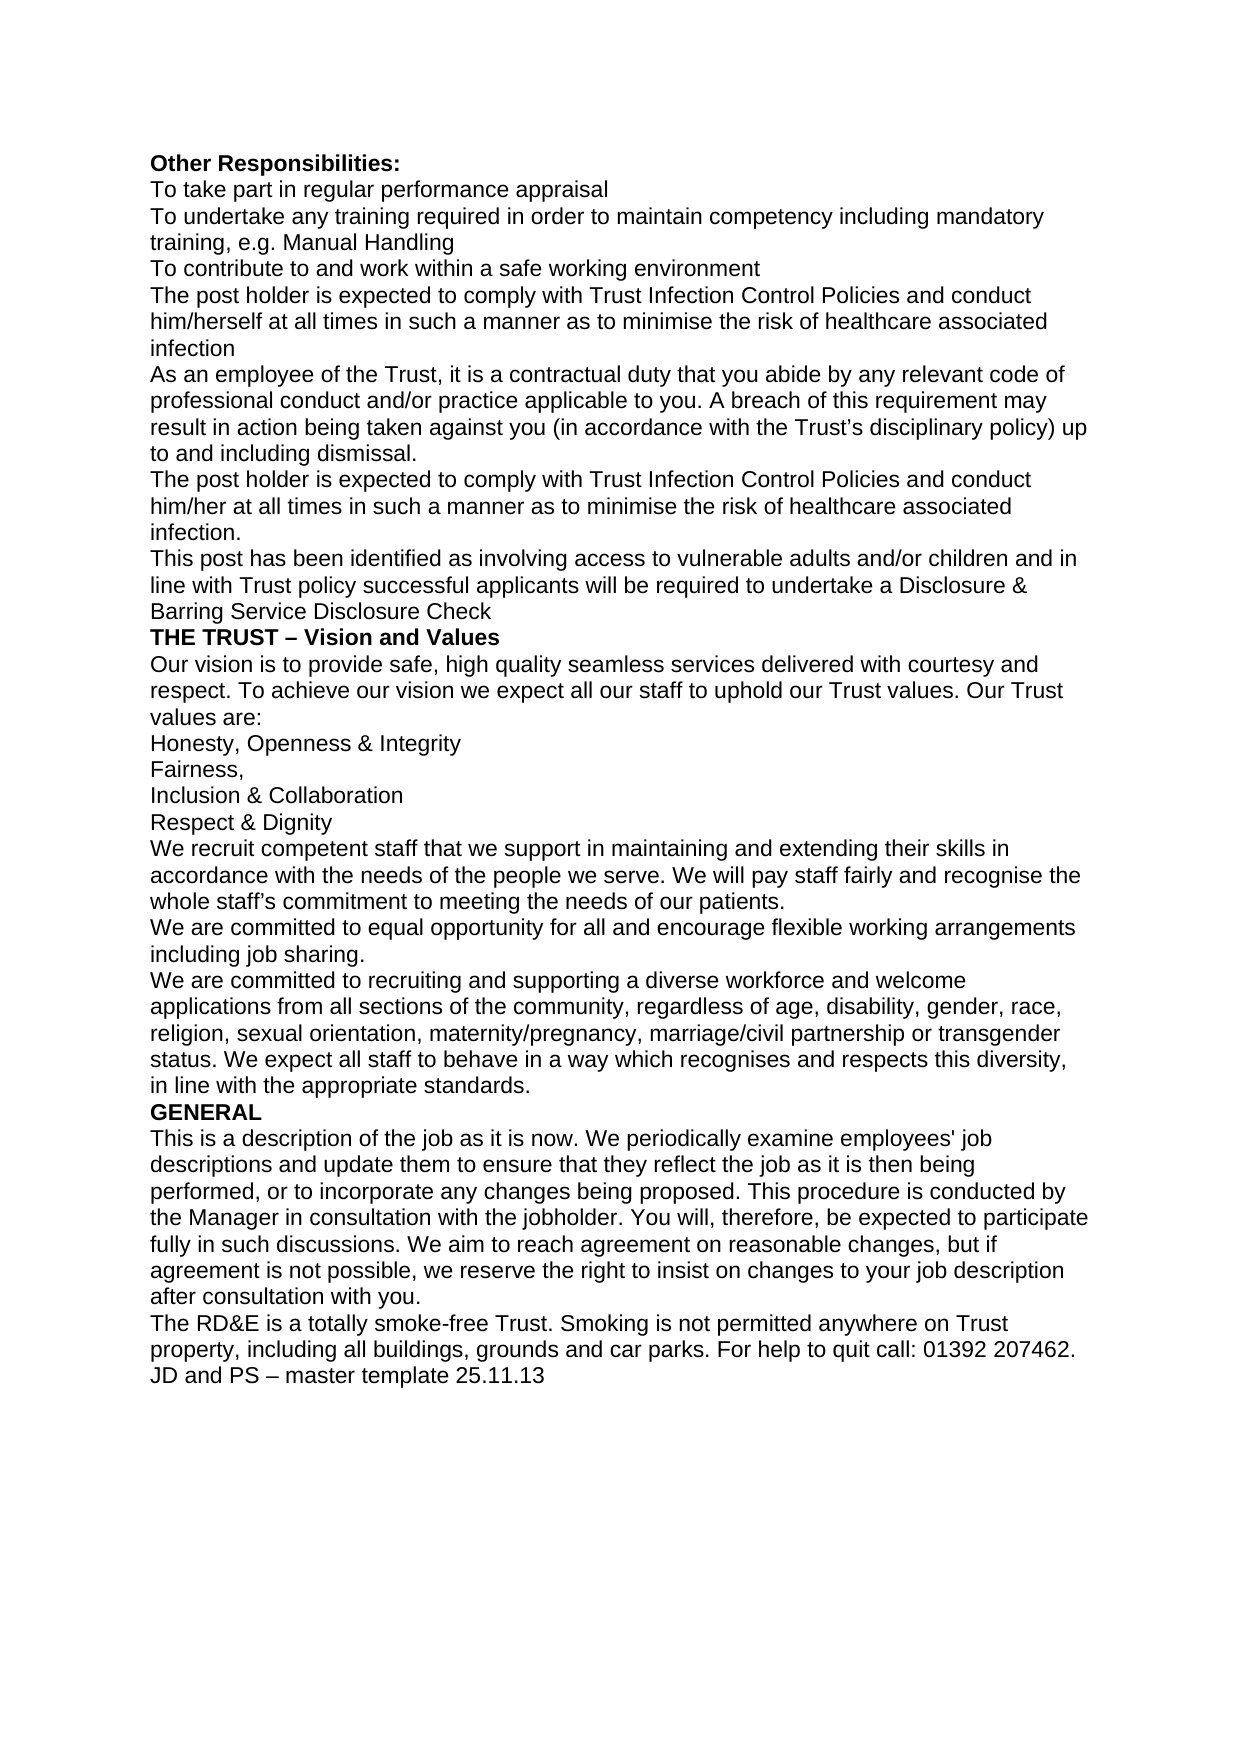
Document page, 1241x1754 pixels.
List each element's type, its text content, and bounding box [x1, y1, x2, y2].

text We are committed to recruiting and supporting a diverse workforce and welcome applications from all sections of the community, regardless of age, disability, gender, race, religion, sexual orientation, maternity/pregnancy, marriage/civil partnership or transgender status. We expect all staff to behave in a way which recognises and respects this diversity, in line with the appropriate standards. [150, 967, 1090, 1099]
text GENERAL [150, 1099, 1090, 1125]
text THE TRUST – Vision and Values [150, 624, 1090, 651]
text To contribute to and work within a safe working environment [150, 255, 1090, 282]
text Inclusion & Collaboration [150, 782, 1090, 809]
text As an employee of the Trust, it is a contractual duty that you abide by any relevant code of professional conduct and/or practice applicable to you. A breach of this requirement may result in action being taken against you (in accordance with the Trust’s disciplinary policy) up to and including dismissal. [150, 361, 1090, 466]
text Our vision is to provide safe, high quality seamless services delivered with courtesy and respect. To achieve our vision we expect all our staff to uphold our Trust values. Our Trust values are: [150, 651, 1090, 730]
text Respect & Dignity [150, 809, 1090, 835]
text Other Responsibilities: [150, 150, 1090, 176]
text We are committed to equal opportunity for all and encourage flexible working arrangements including job sharing. [150, 914, 1090, 967]
text Fairness, [150, 756, 1090, 782]
text The post holder is expected to comply with Trust Infection Control Policies and conduct him/herself at all times in such a manner as to minimise the risk of healthcare associated infection [150, 282, 1090, 361]
text To undertake any training required in order to maintain competency including mandatory training, e.g. Manual Handling [150, 203, 1090, 255]
text We recruit competent staff that we support in maintaining and extending their skills in accordance with the needs of the people we serve. We will pay staff fairly and recognise the whole staff’s commitment to meeting the needs of our patients. [150, 835, 1090, 914]
text To take part in regular performance appraisal [150, 176, 1090, 203]
text This is a description of the job as it is now. We periodically examine employees' job descriptions and update them to ensure that they reflect the job as it is then being performed, or to incorporate any changes being proposed. This procedure is conducted by the Manager in consultation with the jobholder. You will, therefore, be expected to participate fully in such discussions. We aim to reach agreement on reasonable changes, but if agreement is not possible, we reserve the right to insist on changes to your job description after consultation with you. [150, 1125, 1090, 1309]
text This post has been identified as involving access to vulnerable adults and/or children and in line with Trust policy successful applicants will be required to undertake a Disclosure & Barring Service Disclosure Check [150, 545, 1090, 624]
text Honesty, Openness & Integrity [150, 730, 1090, 756]
text The RD&E is a totally smoke-free Trust. Smoking is not permitted anywhere on Trust property, including all buildings, grounds and car parks. For help to quit call: 01392 207462. JD and PS – master template 25.11.13 [150, 1309, 1090, 1389]
text The post holder is expected to comply with Trust Infection Control Policies and conduct him/her at all times in such a manner as to minimise the risk of healthcare associated infection. [150, 466, 1090, 545]
